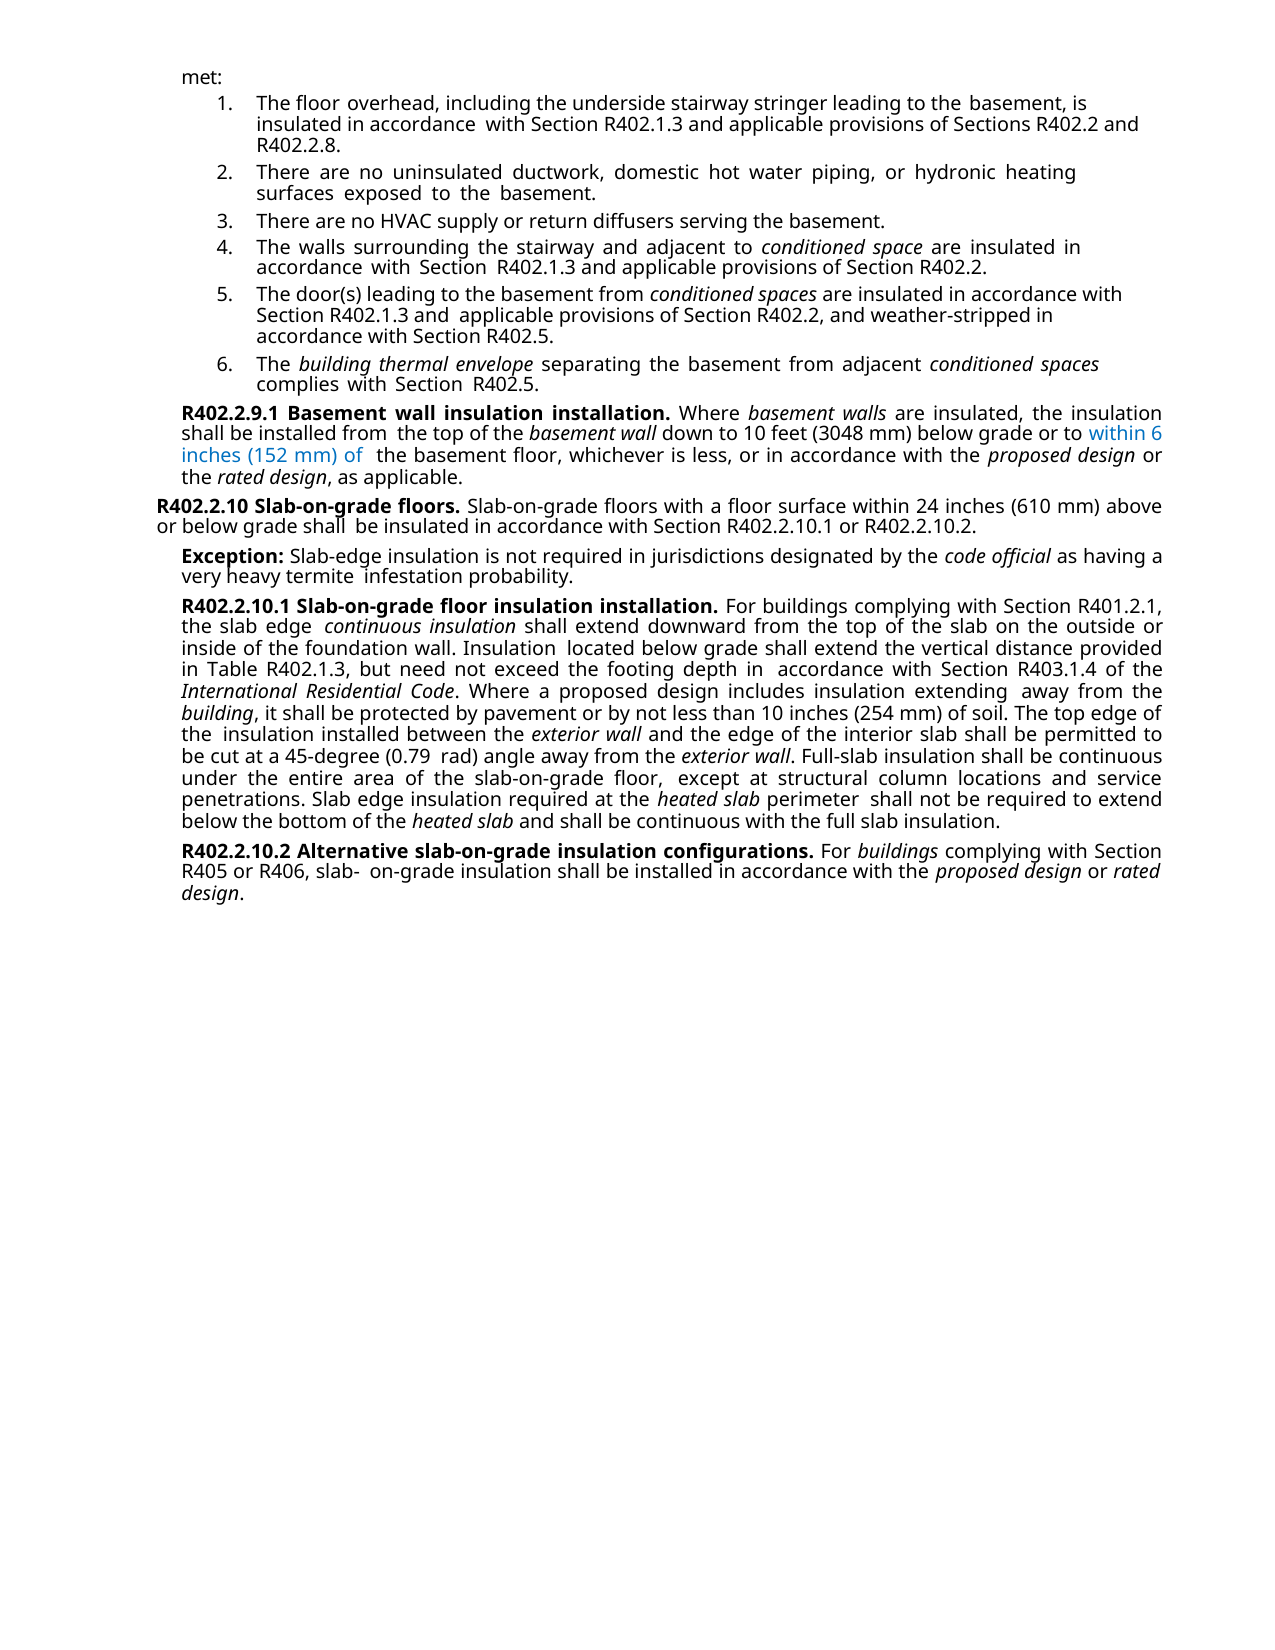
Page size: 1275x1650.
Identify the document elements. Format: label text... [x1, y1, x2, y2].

list The floor overhead, including the underside stairway stringer leading to the basement, is insulated in accordance with Section R402.1.3 and applicable provisions of Sections R402.2 and R402.2.8. [216, 93, 1163, 159]
text R402.2.10.1 Slab-on-grade floor insulation installation. For buildings complying with Section R401.2.1, the slab edge continuous insulation shall extend downward from the top of the slab on the outside or inside of the foundation wall. Insulation located below grade shall extend the vertical distance provided in Table R402.1.3, but need not exceed the footing depth in accordance with Section R403.1.4 of the International Residential Code. Where a proposed design includes insulation extending away from the building, it shall be protected by pavement or by not less than 10 inches (254 mm) of soil. The top edge of the insulation installed between the exterior wall and the edge of the interior slab shall be permitted to be cut at a 45-degree (0.79 rad) angle away from the exterior wall. Full-slab insulation shall be continuous under the entire area of the slab-on-grade floor, except at structural column locations and service penetrations. Slab edge insulation required at the heated slab perimeter shall not be required to extend below the bottom of the heated slab and shall be continuous with the full slab insulation. [181, 596, 1163, 834]
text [181, 62, 1214, 90]
text R402.2.10.2 Alternative slab-on-grade insulation configurations. For buildings complying with Section R405 or R406, slab- on-grade insulation shall be installed in accordance with the proposed design or rated design. [181, 841, 1163, 906]
list There are no uninsulated ductwork, domestic hot water piping, or hydronic heating surfaces exposed to the basement. [216, 162, 1163, 206]
text R402.2.9.1 Basement wall insulation installation. Where basement walls are insulated, the insulation shall be installed from the top of the basement wall down to 10 feet (3048 mm) below grade or to within 6 inches (152 mm) of the basement floor, whichever is less, or in accordance with the proposed design or the rated design, as applicable. [181, 403, 1163, 490]
list There are no HVAC supply or return diffusers serving the basement. [217, 206, 1214, 234]
list The door(s) leading to the basement from conditioned spaces are insulated in accordance with Section R402.1.3 and applicable provisions of Section R402.2, and weather-stripped in accordance with Section R402.5. [216, 284, 1163, 350]
list The building thermal envelope separating the basement from adjacent conditioned spaces complies with Section R402.5. [216, 354, 1163, 397]
list The walls surrounding the stairway and adjacent to conditioned space are insulated in accordance with Section R402.1.3 and applicable provisions of Section R402.2. [216, 237, 1163, 281]
text Exception: Slab-edge insulation is not required in jurisdictions designated by the code official as having a very heavy termite infestation probability. [181, 546, 1163, 589]
text R402.2.10 Slab-on-grade floors. Slab-on-grade floors with a floor surface within 24 inches (610 mm) above or below grade shall be insulated in accordance with Section R402.2.10.1 or R402.2.10.2. [156, 497, 1163, 540]
